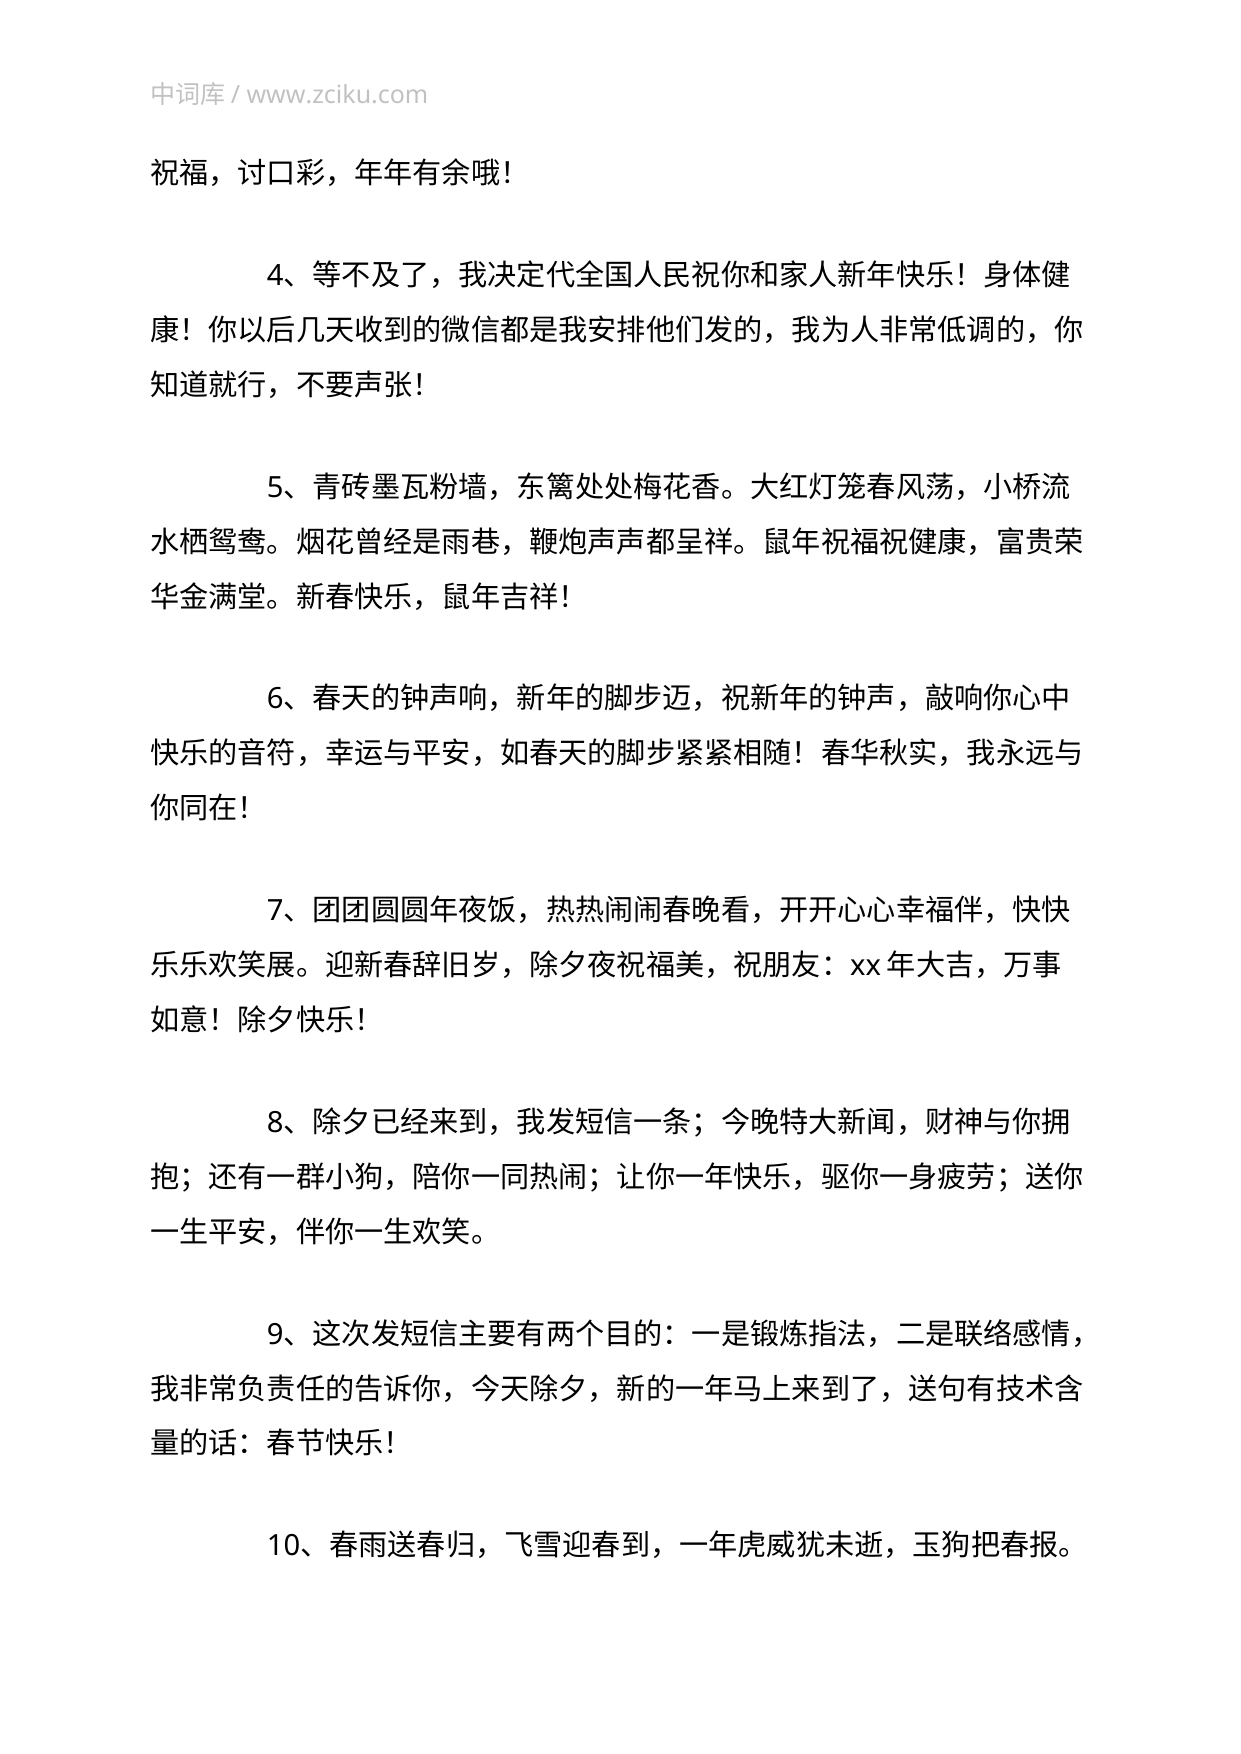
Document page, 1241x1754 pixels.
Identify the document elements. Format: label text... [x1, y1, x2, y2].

text 5、青砖墨瓦粉墙，东篱处处梅花香。大红灯笼春风荡，小桥流水栖鸳鸯。烟花曾经是雨巷，鞭炮声声都呈祥。鼠年祝福祝健康，富贵荣华金满堂。新春快乐，鼠年吉祥！ [150, 463, 1090, 616]
text 7、团团圆圆年夜饭，热热闹闹春晚看，开开心心幸福伴，快快乐乐欢笑展。迎新春辞旧岁，除夕夜祝福美，祝朋友：xx年大吉，万事如意！除夕快乐！ [150, 887, 1090, 1039]
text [150, 150, 1090, 192]
text 9、这次发短信主要有两个目的：一是锻炼指法，二是联络感情，我非常负责任的告诉你，今天除夕，新的一年马上来到了，送句有技术含量的话：春节快乐！ [150, 1310, 1090, 1462]
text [150, 1522, 1090, 1564]
text 6、春天的钟声响，新年的脚步迈，祝新年的钟声，敲响你心中快乐的音符，幸运与平安，如春天的脚步紧紧相随！春华秋实，我永远与你同在！ [150, 675, 1090, 827]
text 4、等不及了，我决定代全国人民祝你和家人新年快乐！身体健康！你以后几天收到的微信都是我安排他们发的，我为人非常低调的，你知道就行，不要声张！ [150, 252, 1090, 404]
text 8、除夕已经来到，我发短信一条；今晚特大新闻，财神与你拥抱；还有一群小狗，陪你一同热闹；让你一年快乐，驱你一身疲劳；送你一生平安，伴你一生欢笑。 [150, 1098, 1090, 1251]
